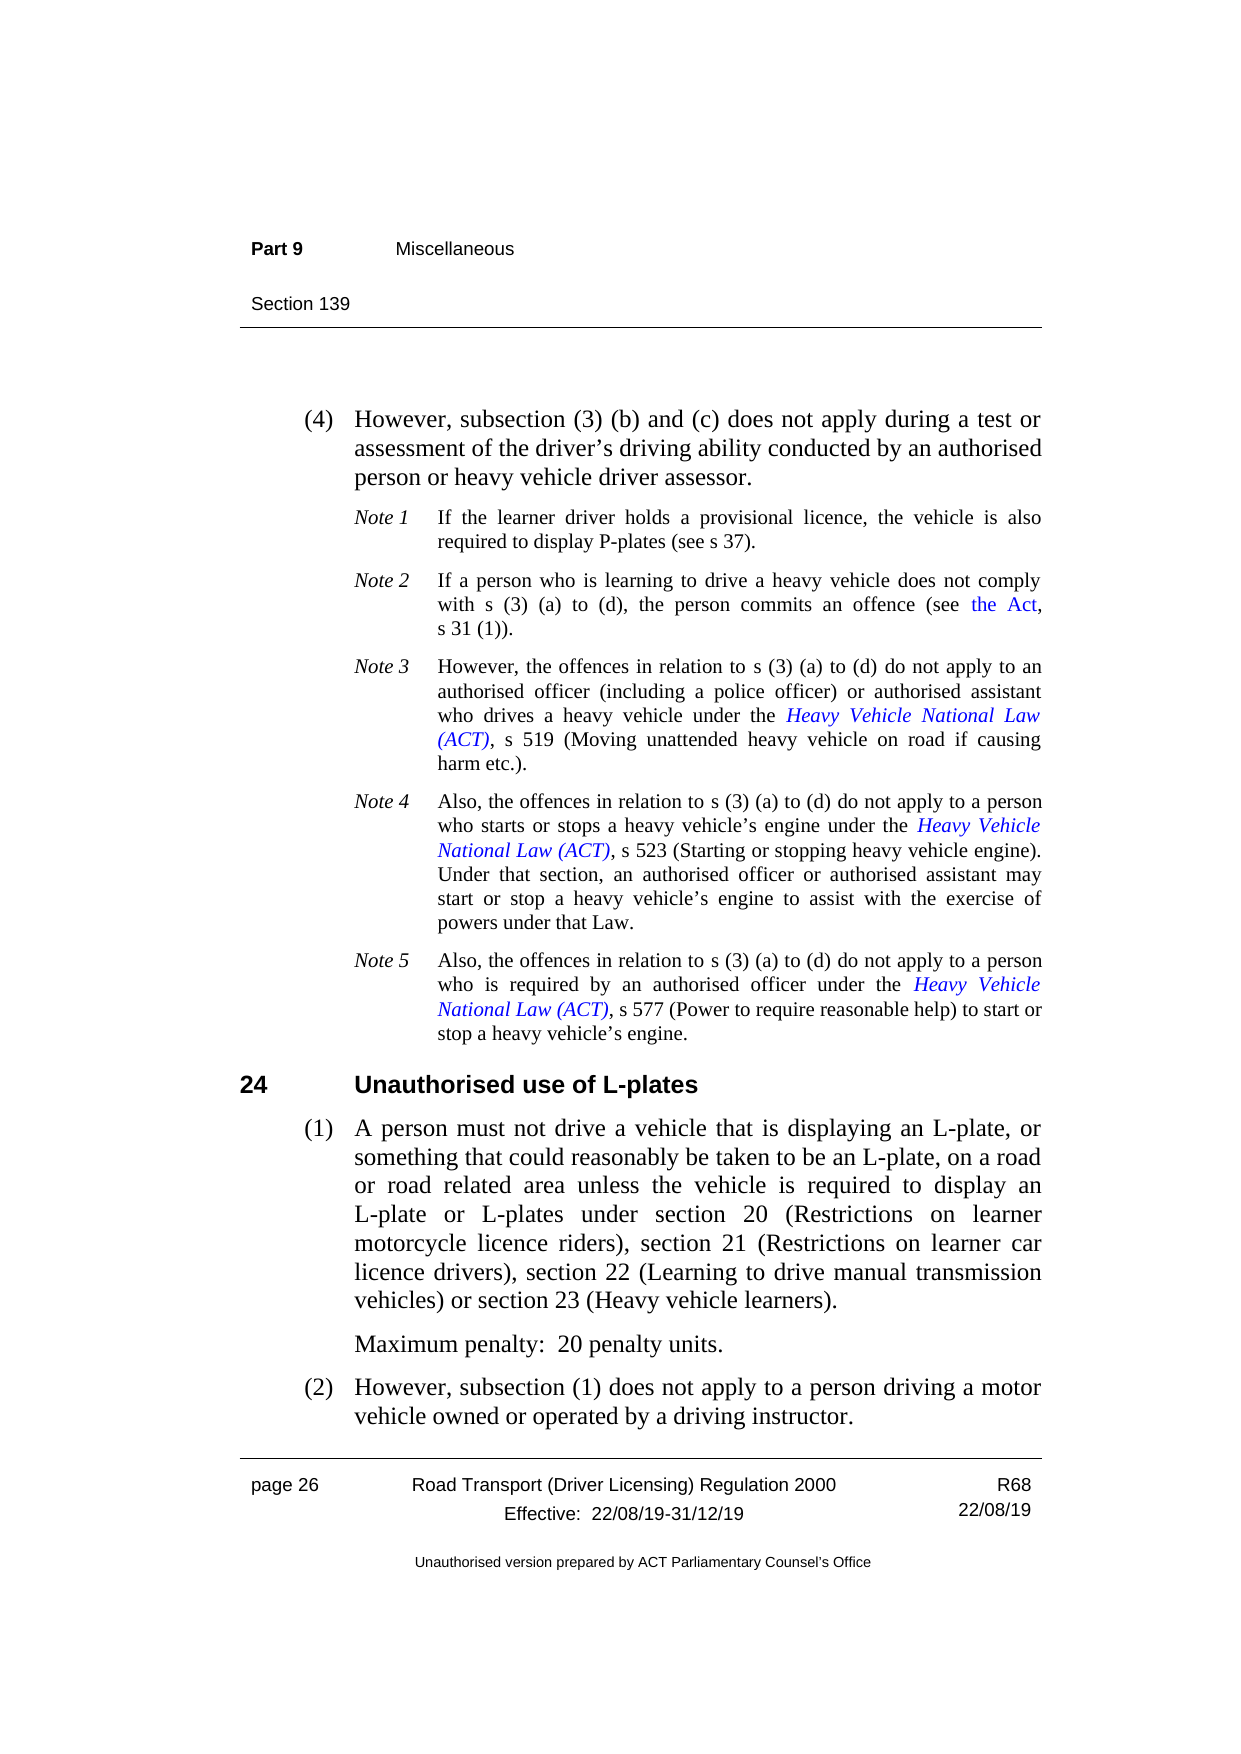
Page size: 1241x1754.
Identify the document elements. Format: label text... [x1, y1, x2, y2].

text (4) However, subsection (3) (b) and (c) does not apply during a test or assessment of the driver’s driving ability conducted by an authorised person or heavy vehicle driver assessor. [239, 404, 1042, 490]
text Note 1 If the learner driver holds a provisional licence, the vehicle is also required to display P-plates (see s 37). [354, 505, 1042, 553]
text Note 2 If a person who is learning to drive a heavy vehicle does not comply with s (3) (a) to (d), the person commits an offence (see the Act, s 31 (1)). [354, 568, 1042, 640]
text Note 4 Also, the offences in relation to s (3) (a) to (d) do not apply to a person who starts or stops a heavy vehicle’s engine under the Heavy Vehicle National Law (ACT), s 523 (Starting or stopping heavy vehicle engine). Under that section, an authorised officer or authorised assistant may start or stop a heavy vehicle’s engine to assist with the exercise of powers under that Law. [354, 789, 1042, 934]
text (2) However, subsection (1) does not apply to a person driving a motor vehicle owned or operated by a driving instructor. [239, 1372, 1042, 1429]
text Note 3 However, the offences in relation to s (3) (a) to (d) do not apply to an authorised officer (including a police officer) or authorised assistant who drives a heavy vehicle under the Heavy Vehicle National Law (ACT), s 519 (Moving unattended heavy vehicle on road if causing harm etc.). [354, 654, 1042, 775]
text Maximum penalty: 20 penalty units. [354, 1329, 1042, 1357]
text Note 5 Also, the offences in relation to s (3) (a) to (d) do not apply to a person who is required by an authorised officer under the Heavy Vehicle National Law (ACT), s 577 (Power to require reasonable help) to start or stop a heavy vehicle’s engine. [354, 948, 1042, 1044]
text 24 Unauthorised use of L-plates [239, 1069, 1042, 1098]
text (1) A person must not drive a vehicle that is displaying an L-plate, or something that could reasonably be taken to be an L-plate, on a road or road related area unless the vehicle is required to display an L-plate or L-plates under section 20 (Restrictions on learner motorcycle licence riders), section 21 (Restrictions on learner car licence drivers), section 22 (Learning to drive manual transmission vehicles) or section 23 (Heavy vehicle learners). [239, 1113, 1042, 1314]
